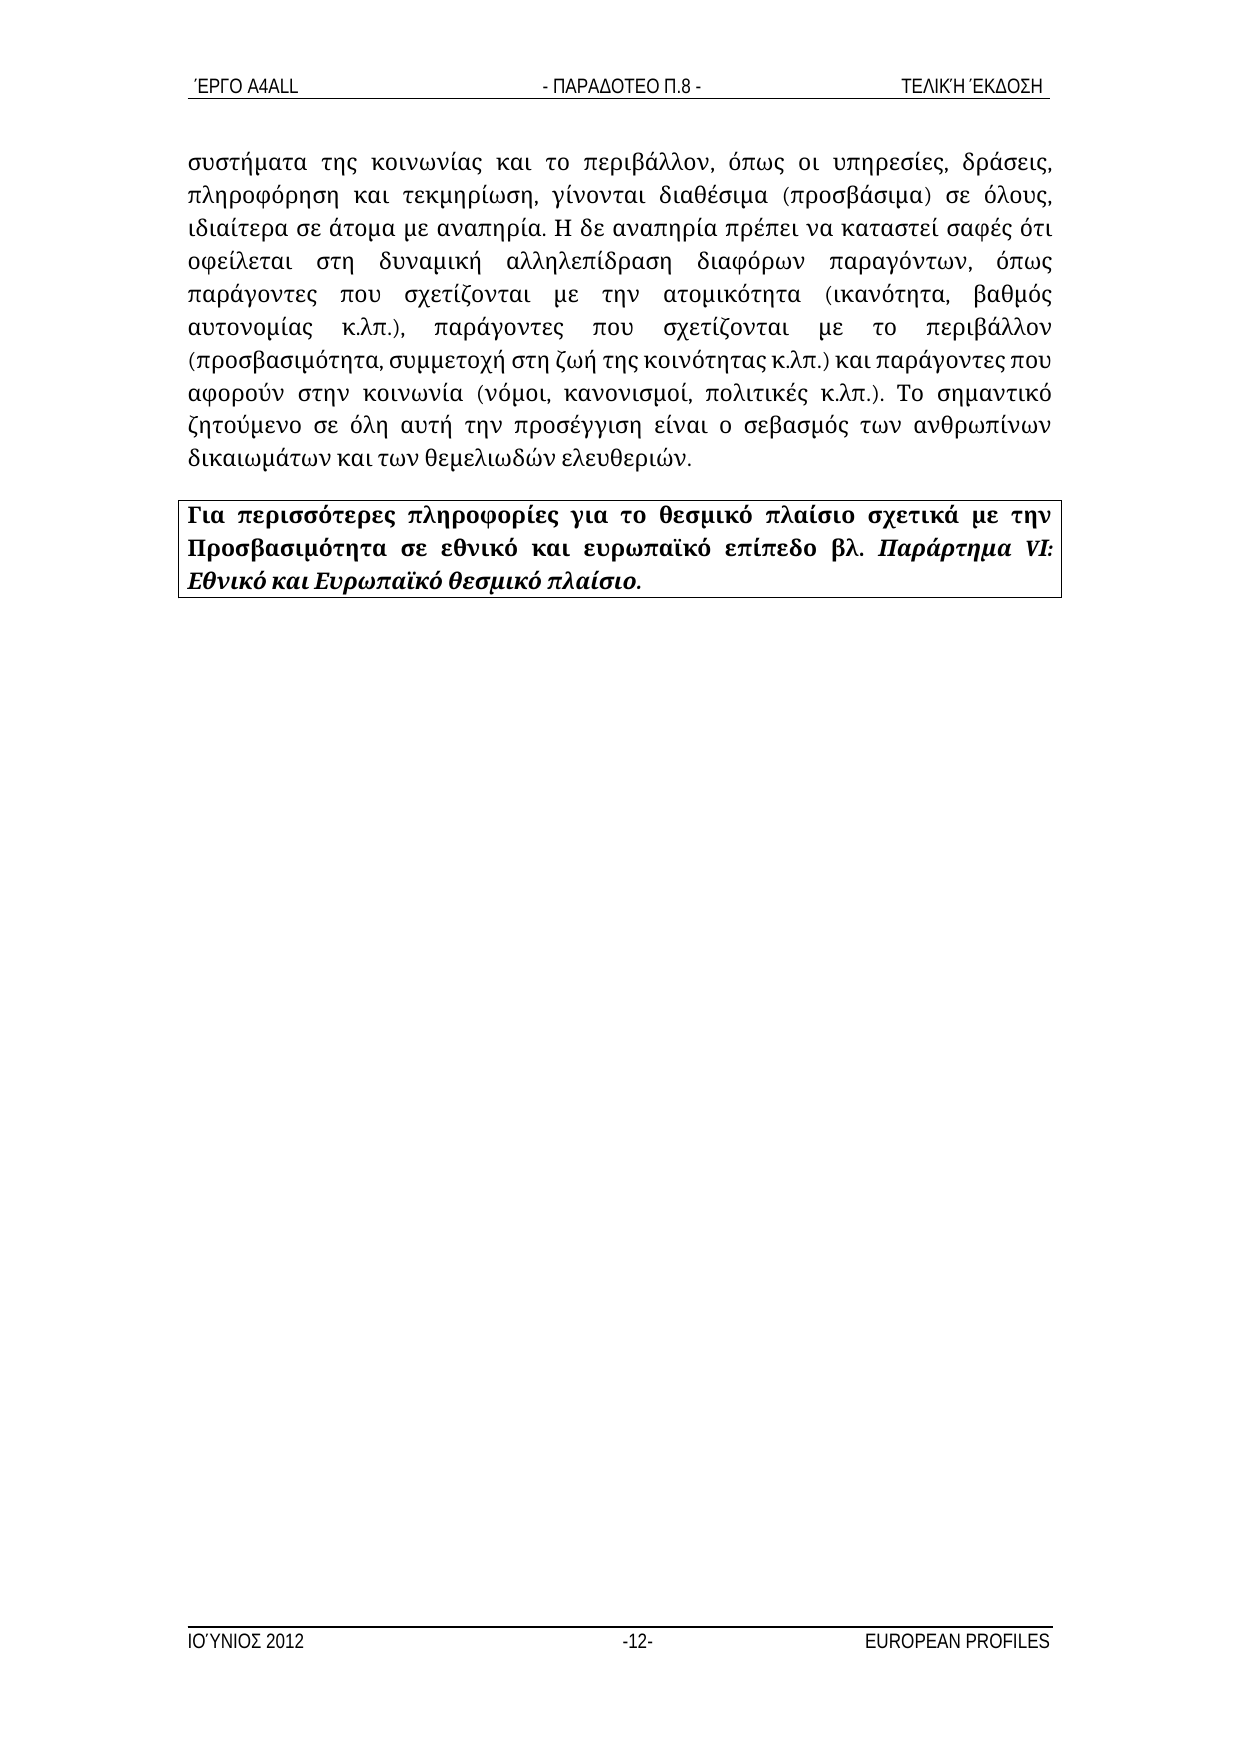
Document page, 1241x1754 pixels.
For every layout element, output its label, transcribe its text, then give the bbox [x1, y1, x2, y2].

text Για περισσότερες πληροφορίες για το θεσμικό πλαίσιο σχετικά με την Προσβασιμότητα σε εθνικό και ευρωπαϊκό επίπεδο βλ. Παράρτημα VΙ: Εθνικό και Ευρωπαϊκό θεσμικό πλαίσιο. [179, 501, 1061, 597]
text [187, 150, 1053, 473]
